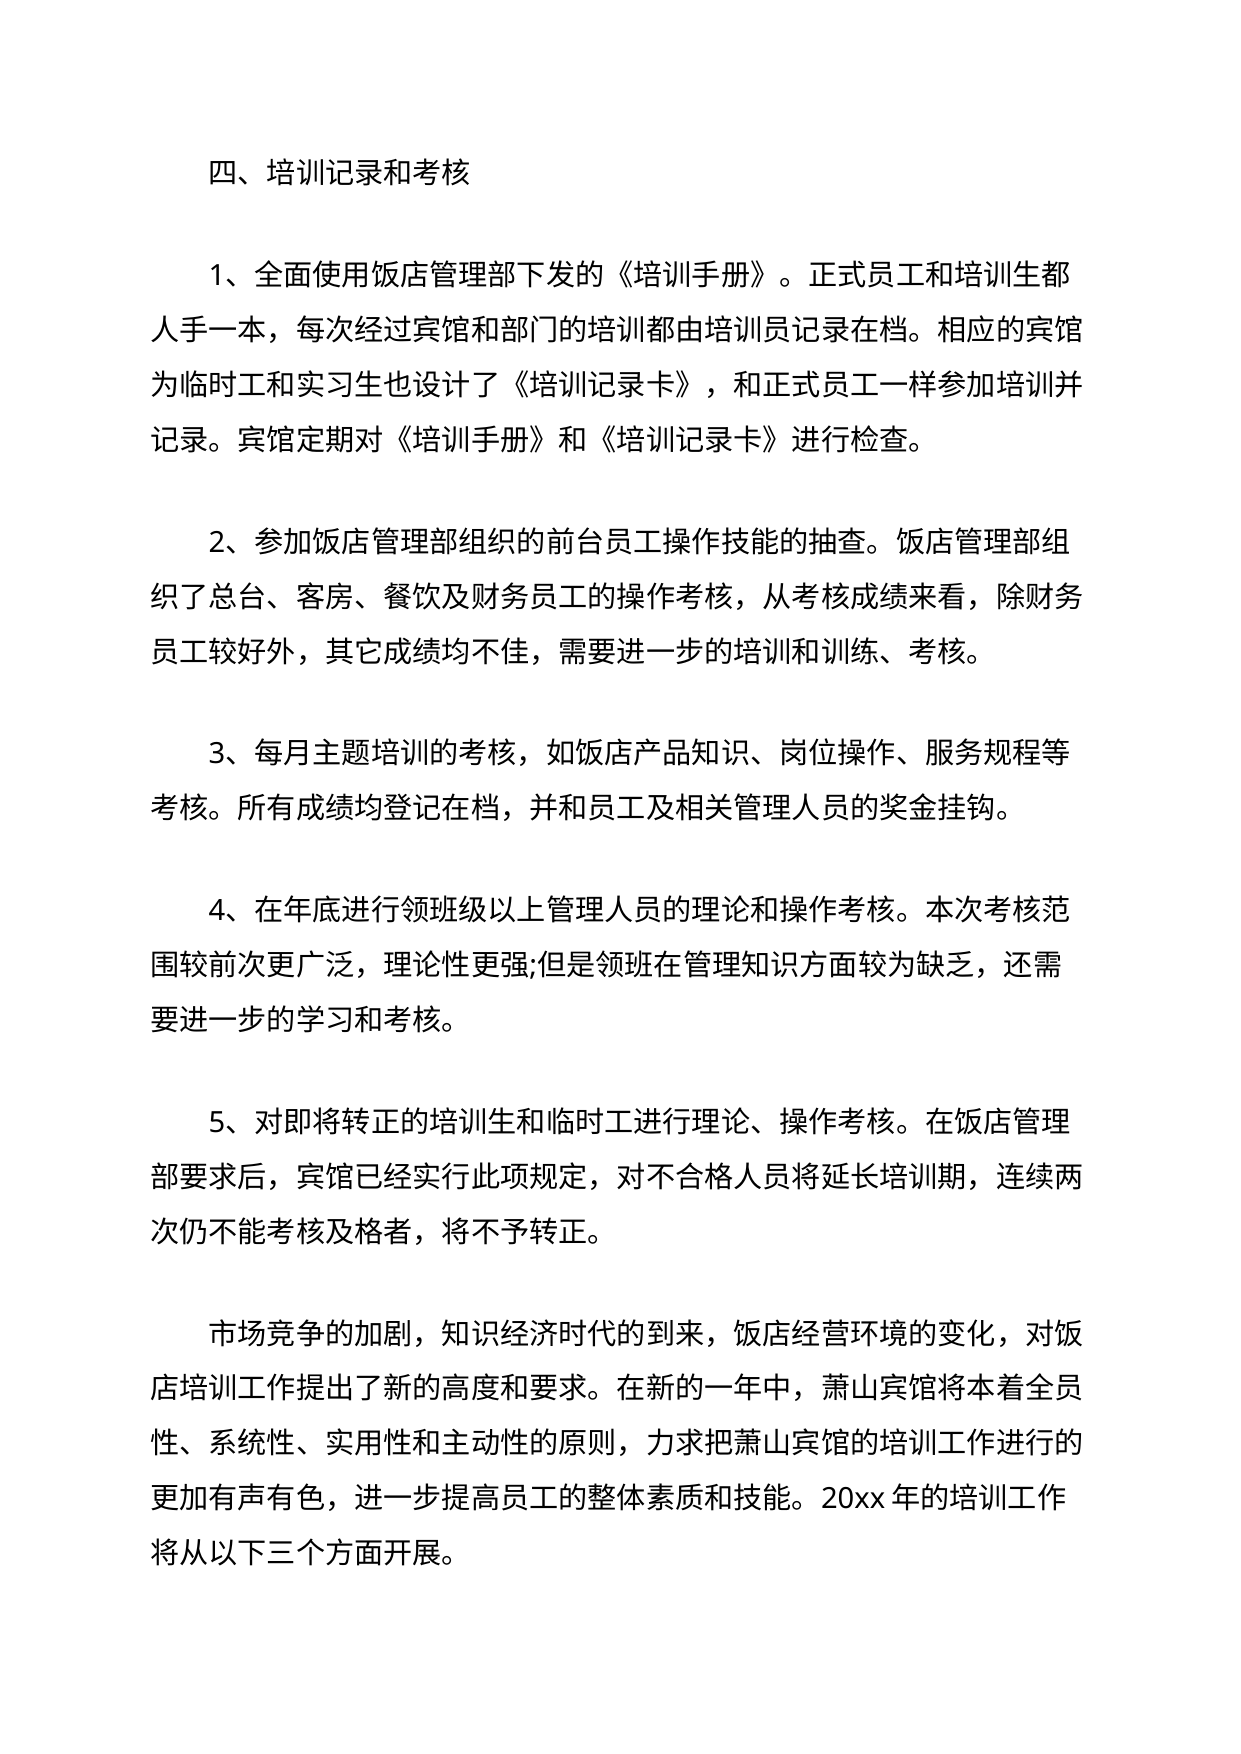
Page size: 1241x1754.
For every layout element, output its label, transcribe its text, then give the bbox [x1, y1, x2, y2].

text 5、对即将转正的培训生和临时工进行理论、操作考核。在饭店管理部要求后，宾馆已经实行此项规定，对不合格人员将延长培训期，连续两次仍不能考核及格者，将不予转正。 [150, 1098, 1090, 1251]
text 四、培训记录和考核 [150, 150, 1090, 192]
text 2、参加饭店管理部组织的前台员工操作技能的抽查。饭店管理部组织了总台、客房、餐饮及财务员工的操作考核，从考核成绩来看，除财务员工较好外，其它成绩均不佳，需要进一步的培训和训练、考核。 [150, 518, 1090, 671]
text 1、全面使用饭店管理部下发的《培训手册》。正式员工和培训生都人手一本，每次经过宾馆和部门的培训都由培训员记录在档。相应的宾馆为临时工和实习生也设计了《培训记录卡》，和正式员工一样参加培训并记录。宾馆定期对《培训手册》和《培训记录卡》进行检查。 [150, 252, 1090, 459]
text 市场竞争的加剧，知识经济时代的到来，饭店经营环境的变化，对饭店培训工作提出了新的高度和要求。在新的一年中，萧山宾馆将本着全员性、系统性、实用性和主动性的原则，力求把萧山宾馆的培训工作进行的更加有声有色，进一步提高员工的整体素质和技能。20xx年的培训工作将从以下三个方面开展。 [150, 1310, 1090, 1572]
text 4、在年底进行领班级以上管理人员的理论和操作考核。本次考核范围较前次更广泛，理论性更强;但是领班在管理知识方面较为缺乏，还需要进一步的学习和考核。 [150, 887, 1090, 1039]
text 3、每月主题培训的考核，如饭店产品知识、岗位操作、服务规程等考核。所有成绩均登记在档，并和员工及相关管理人员的奖金挂钩。 [150, 730, 1090, 827]
